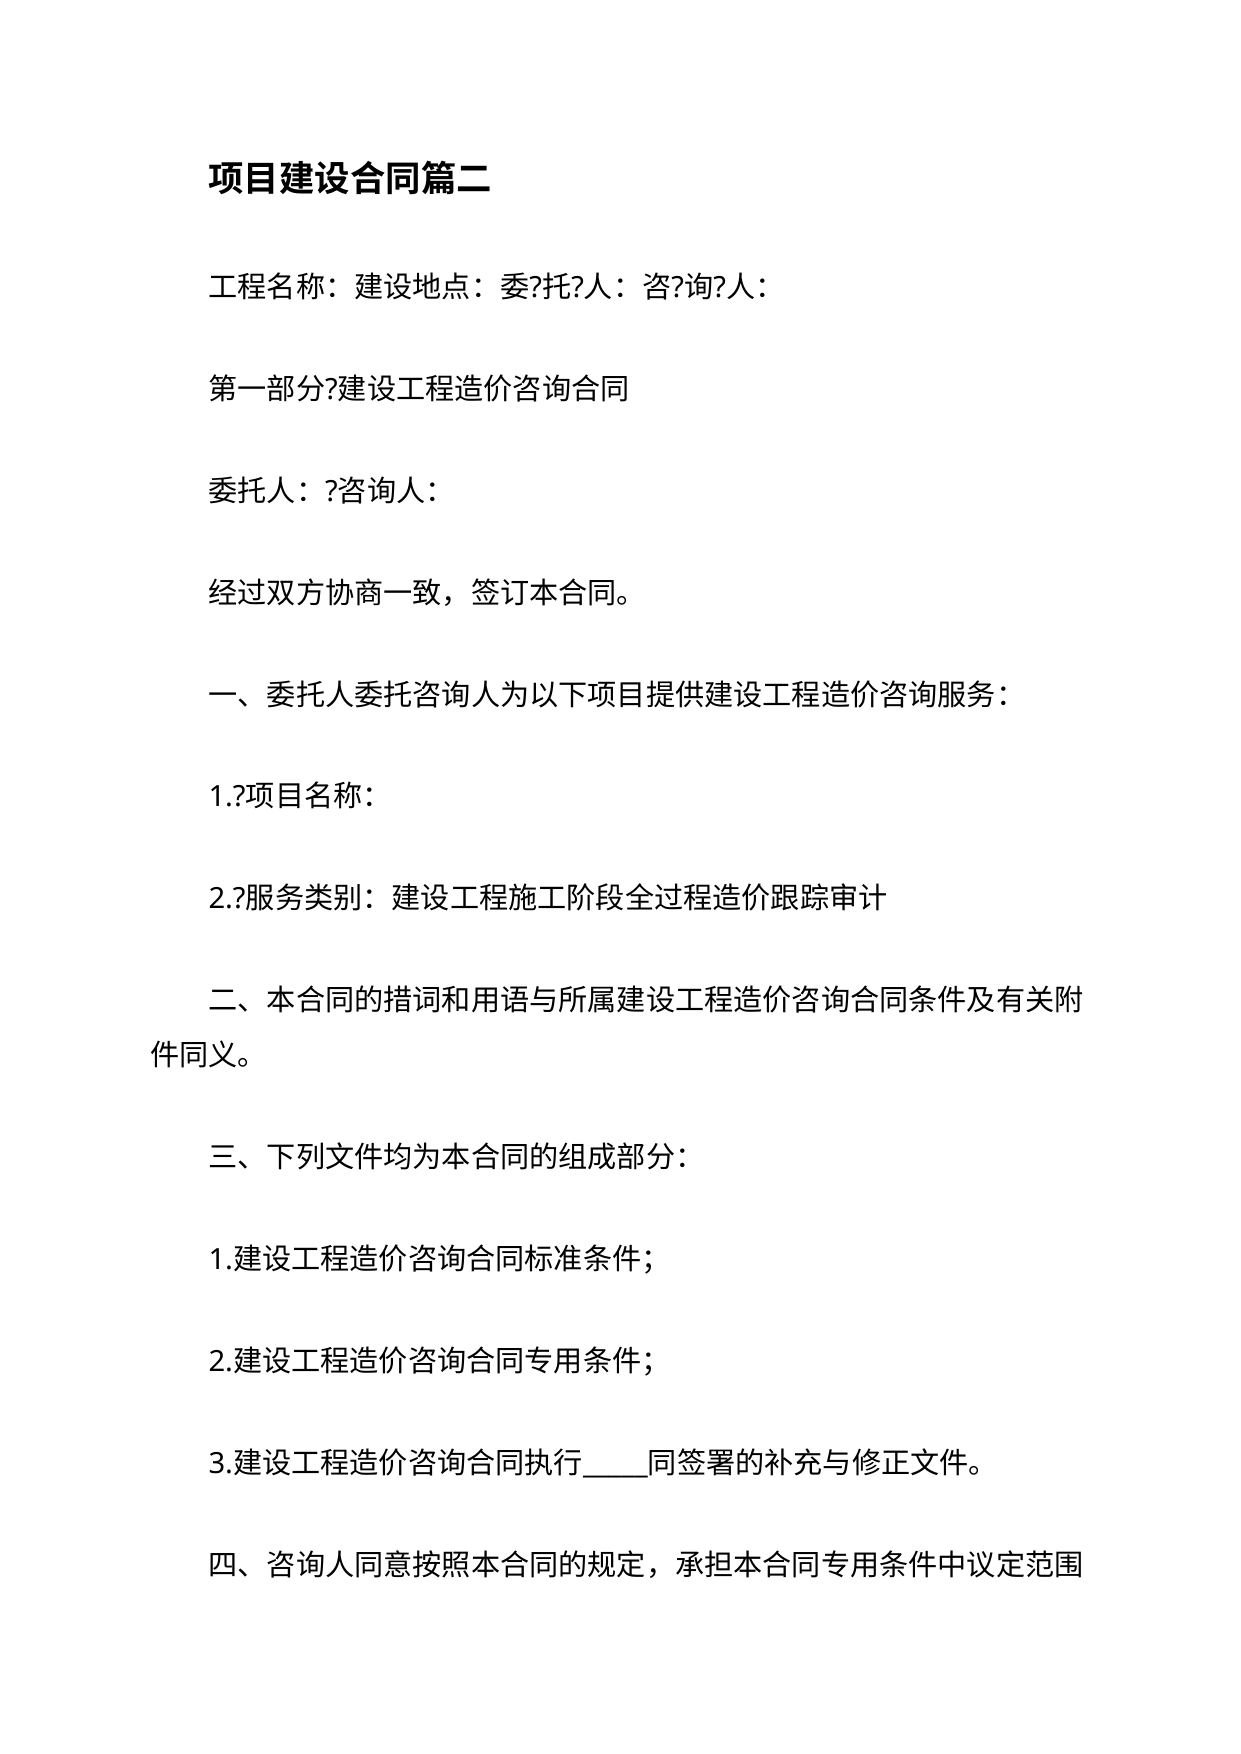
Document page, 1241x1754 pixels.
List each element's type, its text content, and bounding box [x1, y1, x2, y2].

text 1.建设工程造价咨询合同标准条件； [150, 1235, 1090, 1278]
text 第一部分?建设工程造价咨询合同 [150, 365, 1090, 408]
text 工程名称：建设地点：委?托?人：咨?询?人： [150, 263, 1090, 306]
text 1.?项目名称： [150, 773, 1090, 815]
text 经过双方协商一致，签订本合同。 [150, 569, 1090, 612]
text 二、本合同的措词和用语与所属建设工程造价咨询合同条件及有关附件同义。 [150, 977, 1090, 1074]
text 3.建设工程造价咨询合同执行_____同签署的补充与修正文件。 [150, 1439, 1090, 1482]
text 2.建设工程造价咨询合同专用条件； [150, 1337, 1090, 1380]
text 委托人：?咨询人： [150, 467, 1090, 510]
text 一、委托人委托咨询人为以下项目提供建设工程造价咨询服务： [150, 671, 1090, 713]
text 2.?服务类别：建设工程施工阶段全过程造价跟踪审计 [150, 875, 1090, 917]
text 项目建设合同篇二 [150, 150, 1090, 201]
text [150, 1541, 1090, 1583]
text 三、下列文件均为本合同的组成部分： [150, 1133, 1090, 1176]
